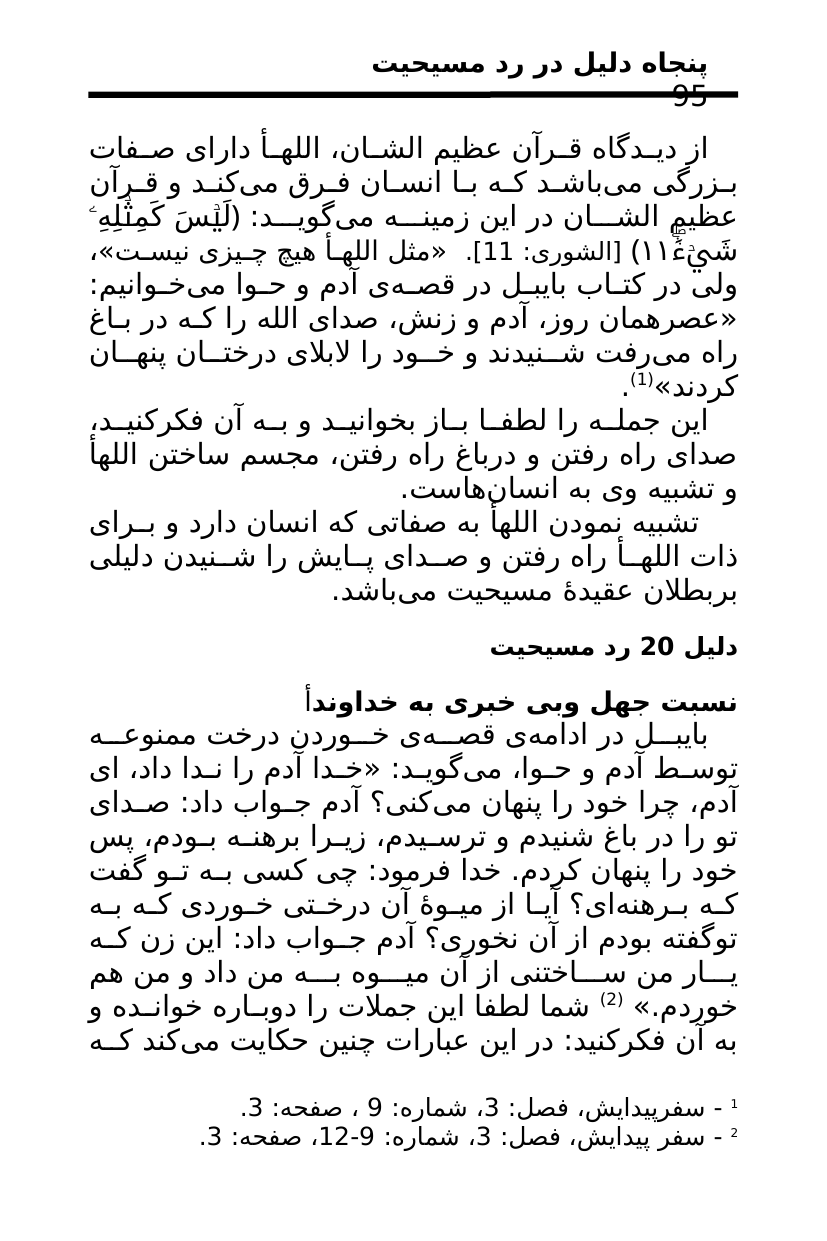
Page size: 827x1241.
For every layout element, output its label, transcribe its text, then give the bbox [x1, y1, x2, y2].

text نسبت جهل وبی خبری به خداوندأ [89, 686, 738, 718]
text دلیل 20 رد مسیحیت [89, 632, 738, 661]
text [89, 718, 738, 1057]
text از دیدگاه قرآن عظیم الشان، اللهأ دارای صفات بزرگی می‌باشد که با انسان فرق می‌کند و قرآن عظیم الشان در این زمینه می‌گوید: ﴿لَيۡسَ كَمِثۡلِهِۦ شَيۡءٞۖ١١﴾ [الشورى: 11]. «مثل اللهأ هیچ چیزی نیست»، ولی در کتاب بایبل در قصه‌ی آدم و حوا می‌خوانیم: «عصرهمان روز، آدم و زنش، صدای الله را که در باغ راه می‌رفت شنیدند و خود را لابلای درختان پنهان کردند»(). [89, 132, 738, 403]
text این جمله را لطفا باز بخوانید و به آن فکرکنید، صدای راه رفتن و درباغ راه رفتن، مجسم ساختن اللهأ و تشبیه وی به انسان‌هاست. [89, 403, 738, 505]
text تشبیه نمودن اللهأ به صفاتی که انسان دارد و برای ذات اللهأ راه رفتن و صدای پایش را شنیدن دلیلی بربطلان عقیدۀ مسیحیت می‌باشد. [89, 505, 738, 607]
